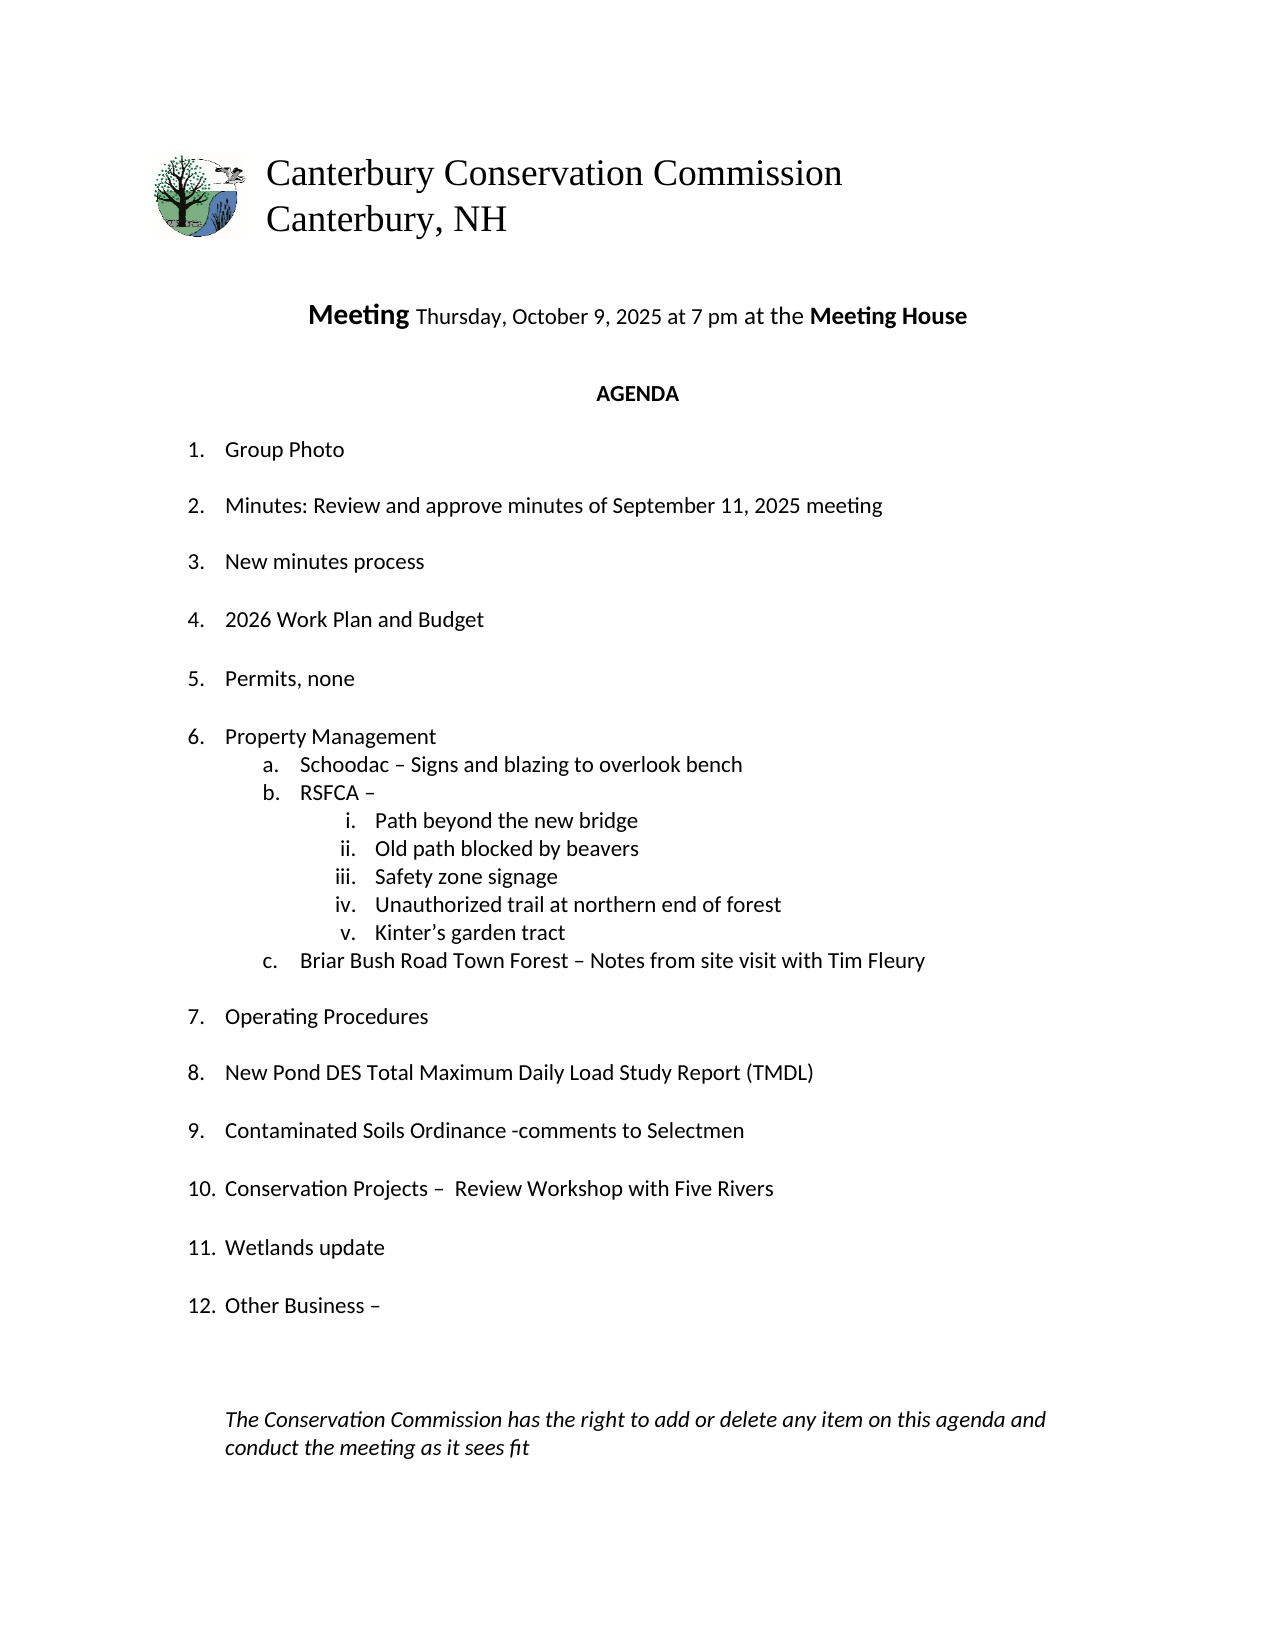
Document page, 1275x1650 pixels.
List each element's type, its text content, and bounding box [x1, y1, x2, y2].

picture [150, 150, 247, 238]
list The Conservation Commission has the right to add or delete any item on this agenda and conduct the meeting as it sees fit [225, 1405, 1125, 1461]
text Canterbury Conservation Commission [247, 150, 1125, 193]
list Operating Procedures [187, 1002, 1125, 1030]
text AGENDA [150, 379, 1125, 407]
list Unauthorized trail at northern end of forest [356, 890, 1125, 918]
list Conservation Projects – Review Workshop with Five Rivers [187, 1174, 1125, 1203]
list Safety zone signage [356, 862, 1125, 890]
list Group Photo [187, 435, 1125, 463]
list Briar Bush Road Town Forest – Notes from site visit with Tim Fleury [262, 946, 1125, 974]
list Minutes: Review and approve minutes of September 11, 2025 meeting [187, 491, 1125, 519]
list Path beyond the new bridge [356, 806, 1125, 834]
list Other Business – [187, 1291, 1125, 1319]
list Contaminated Soils Ordinance -comments to Selectmen [187, 1116, 1125, 1144]
list New minutes process [187, 547, 1125, 575]
text Canterbury, NH [150, 197, 1125, 240]
list Permits, none [187, 664, 1125, 692]
list 2026 Work Plan and Budget [187, 605, 1125, 633]
list RSFCA – [262, 778, 1125, 806]
list Schoodac – Signs and blazing to overlook bench [262, 750, 1125, 778]
list Property Management [187, 722, 1125, 750]
list Old path blocked by beavers [356, 834, 1125, 862]
list New Pond DES Total Maximum Daily Load Study Report (TMDL) [187, 1058, 1125, 1086]
list Wetlands update [187, 1233, 1125, 1261]
list Kinter’s garden tract [356, 918, 1125, 946]
text Meeting Thursday, October 9, 2025 at 7 pm at the Meeting House [150, 296, 1125, 332]
